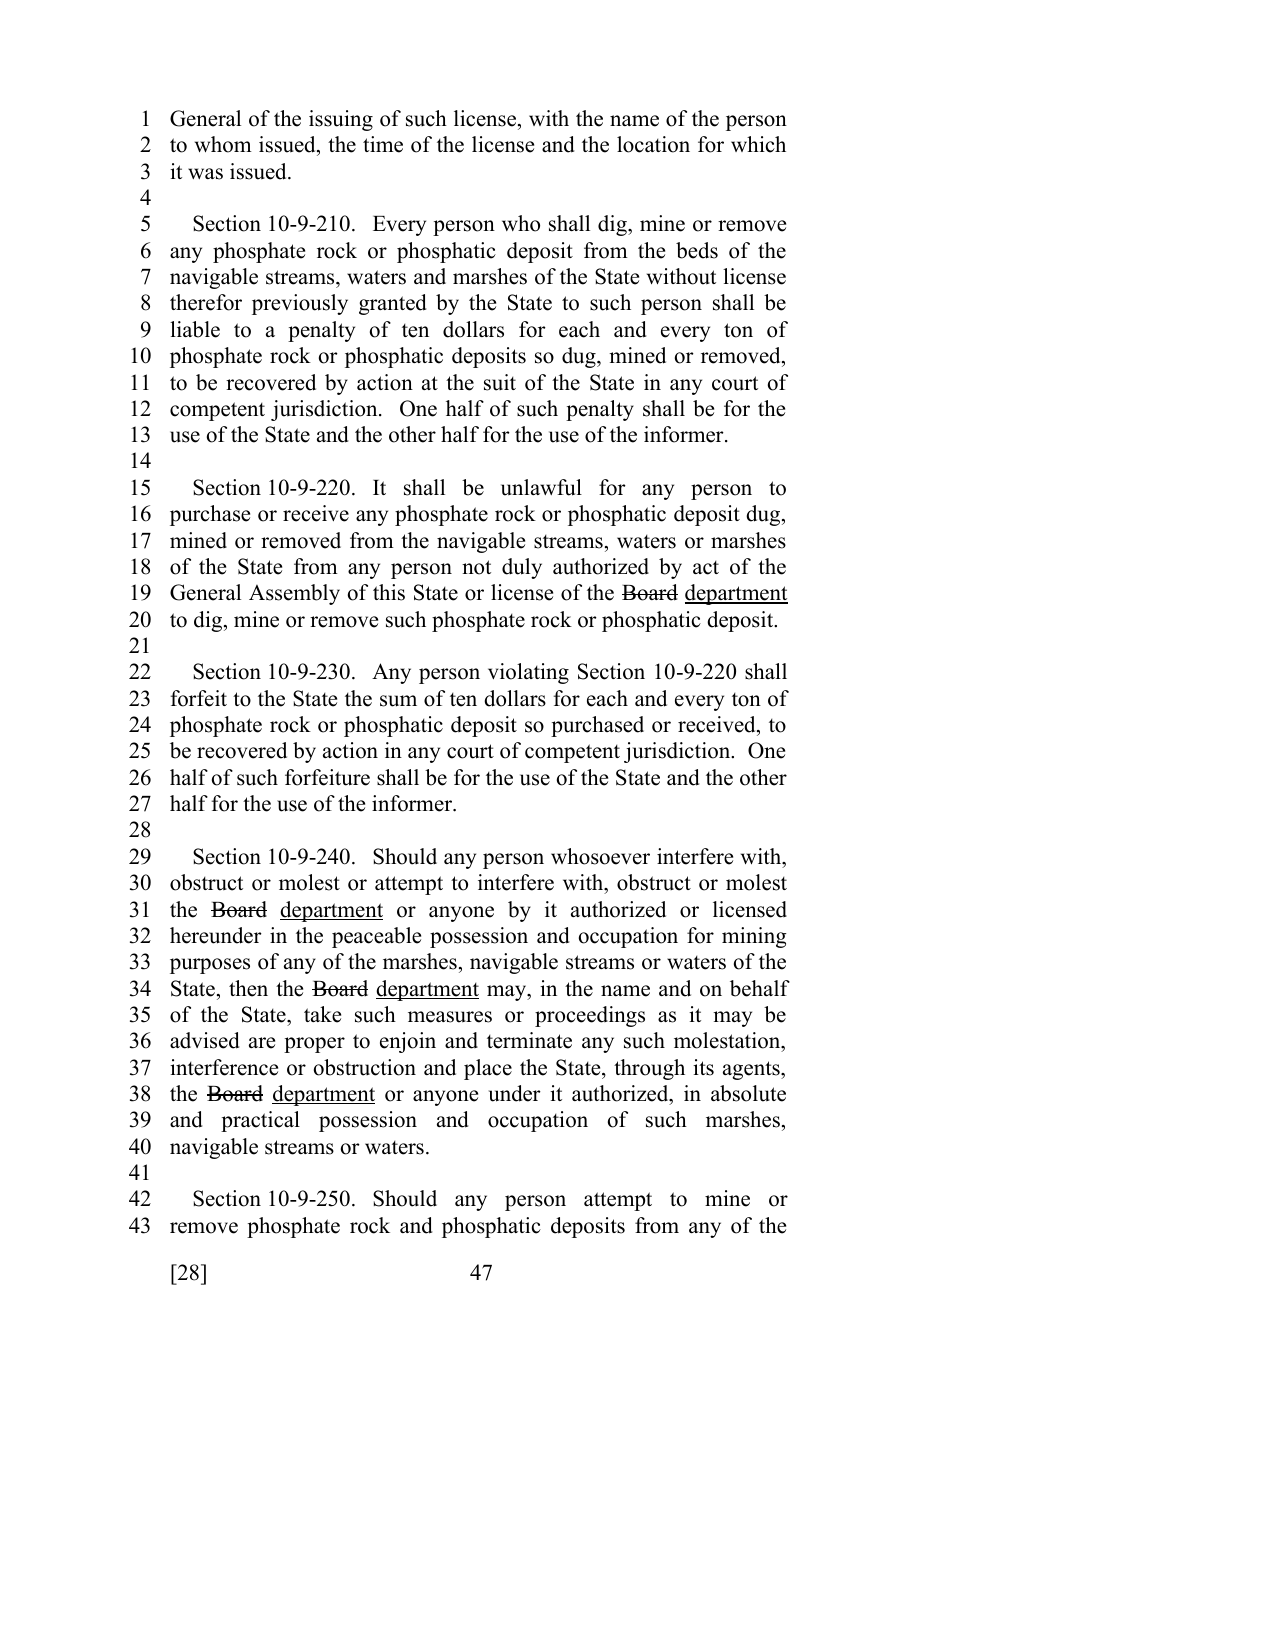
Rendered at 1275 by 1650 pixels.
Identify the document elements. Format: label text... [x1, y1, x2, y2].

text Section 10-9-220. It shall be unlawful for any person to purchase or receive any phosphate rock or phosphatic deposit dug, mined or removed from the navigable streams, waters or marshes of the State from any person not duly authorized by act of the General Assembly of this State or license of the Board department to dig, mine or remove such phosphate rock or phosphatic deposit. [169, 474, 787, 632]
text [169, 105, 787, 184]
text Section 10-9-230. Any person violating Section 10-9-220 shall forfeit to the State the sum of ten dollars for each and every ton of phosphate rock or phosphatic deposit so purchased or received, to be recovered by action in any court of competent jurisdiction. One half of such forfeiture shall be for the use of the State and the other half for the use of the informer. [169, 658, 787, 817]
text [169, 1186, 787, 1238]
text Section 10-9-240. Should any person whosoever interfere with, obstruct or molest or attempt to interfere with, obstruct or molest the Board department or anyone by it authorized or licensed hereunder in the peaceable possession and occupation for mining purposes of any of the marshes, navigable streams or waters of the State, then the Board department may, in the name and on behalf of the State, take such measures or proceedings as it may be advised are proper to enjoin and terminate any such molestation, interference or obstruction and place the State, through its agents, the Board department or anyone under it authorized, in absolute and practical possession and occupation of such marshes, navigable streams or waters. [169, 843, 787, 1159]
text Section 10-9-210. Every person who shall dig, mine or remove any phosphate rock or phosphatic deposit from the beds of the navigable streams, waters and marshes of the State without license therefor previously granted by the State to such person shall be liable to a penalty of ten dollars for each and every ton of phosphate rock or phosphatic deposits so dug, mined or removed, to be recovered by action at the suit of the State in any court of competent jurisdiction. One half of such penalty shall be for the use of the State and the other half for the use of the informer. [169, 210, 787, 448]
